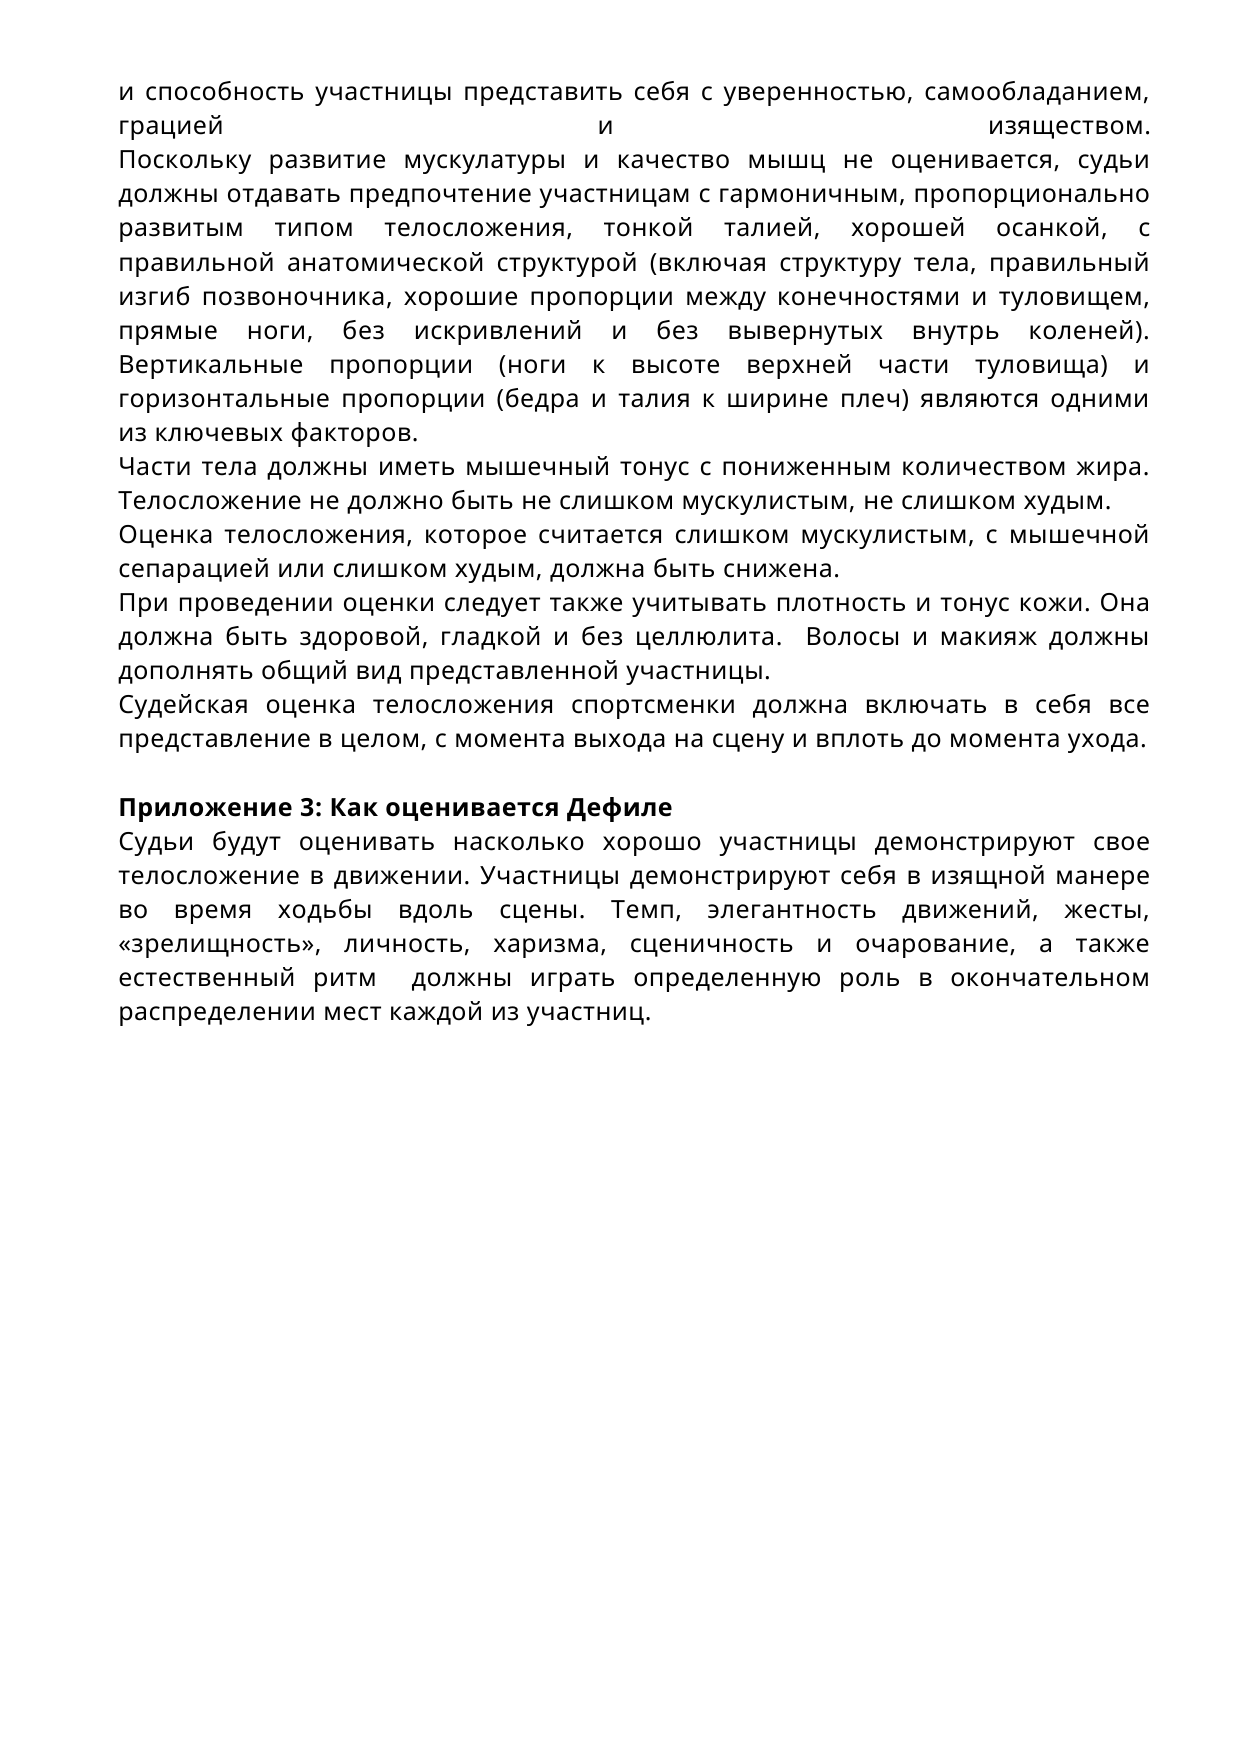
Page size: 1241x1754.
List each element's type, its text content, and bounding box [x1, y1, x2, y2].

text Судейская оценка телосложения спортсменки должна включать в себя все представление в целом, с момента выхода на сцену и вплоть до момента ухода. [118, 687, 1152, 755]
text Приложение 3: Как оценивается Дефиле [118, 755, 1152, 823]
text Оценка телосложения, которое считается слишком мускулистым, с мышечной сепарацией или слишком худым, должна быть снижена. [118, 517, 1152, 585]
text При проведении оценки следует также учитывать плотность и тонус кожи. Она должна быть здоровой, гладкой и без целлюлита. Волосы и макияж должны дополнять общий вид представленной участницы. [118, 585, 1152, 687]
text Судьи будут оценивать насколько хорошо участницы демонстрируют свое телосложение в движении. Участницы демонстрируют себя в изящной манере во время ходьбы вдоль сцены. Темп, элегантность движений, жесты, «зрелищность», личность, харизма, сценичность и очарование, а также естественный ритм должны играть определенную роль в окончательном распределении мест каждой из участниц. [118, 823, 1152, 1028]
text Части тела должны иметь мышечный тонус с пониженным количеством жира. Телосложение не должно быть не слишком мускулистым, не слишком худым. [118, 448, 1152, 517]
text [118, 74, 1152, 448]
